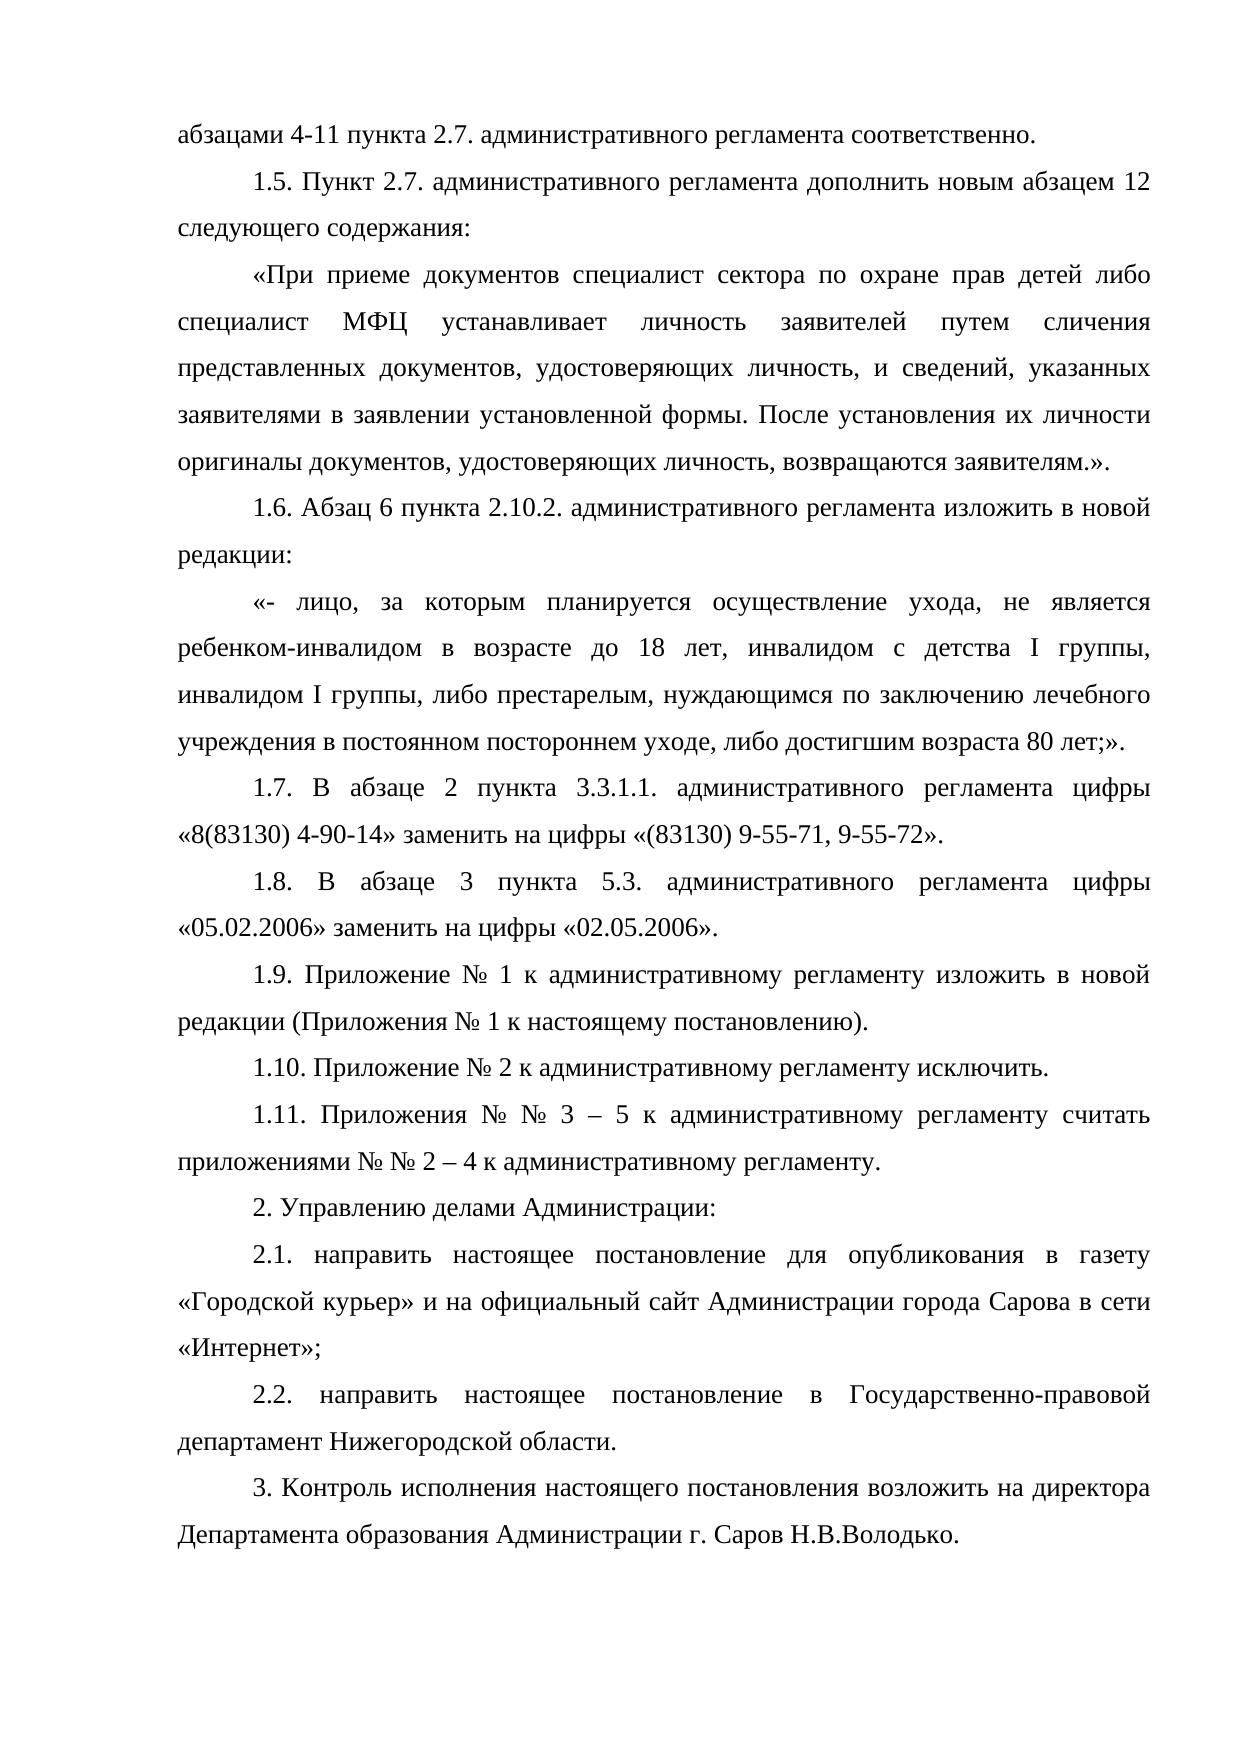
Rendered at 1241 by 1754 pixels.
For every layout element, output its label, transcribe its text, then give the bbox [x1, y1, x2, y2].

text 1.8. В абзаце 3 пункта 5.3. административного регламента цифры «05.02.2006» заменить на цифры «02.05.2006». [177, 865, 1152, 943]
text «При приеме документов специалист сектора по охране прав детей либо специалист МФЦ устанавливает личность заявителей путем сличения представленных документов, удостоверяющих личность, и сведений, указанных заявителями в заявлении установленной формы. После установления их личности оригиналы документов, удостоверяющих личность, возвращаются заявителям.». [177, 258, 1152, 476]
text 1.7. В абзаце 2 пункта 3.3.1.1. административного регламента цифры «8(83130) 4-90-14» заменить на цифры «(83130) 9-55-71, 9-55-72». [177, 771, 1152, 849]
text «- лицо, за которым планируется осуществление ухода, не является ребенком-инвалидом в возрасте до 18 лет, инвалидом с детства I группы, инвалидом I группы, либо престарелым, нуждающимся по заключению лечебного учреждения в постоянном постороннем уходе, либо достигшим возраста 80 лет;». [177, 585, 1152, 756]
text 1.11. Приложения № № 3 – 5 к административному регламенту считать приложениями № № 2 – 4 к административному регламенту. [177, 1098, 1152, 1176]
text 1.10. Приложение № 2 к административному регламенту исключить. [177, 1051, 1152, 1083]
text 3. Контроль исполнения настоящего постановления возложить на директора Департамента образования Администрации г. Саров Н.В.Володько. [177, 1471, 1152, 1549]
text 1.9. Приложение № 1 к административному регламенту изложить в новой редакции (Приложения № 1 к настоящему постановлению). [177, 958, 1152, 1036]
text 1.5. Пункт 2.7. административного регламента дополнить новым абзацем 12 следующего содержания: [177, 165, 1152, 243]
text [177, 118, 1152, 149]
text 2.1. направить настоящее постановление для опубликования в газету «Городской курьер» и на официальный сайт Администрации города Сарова в сети «Интернет»; [177, 1238, 1152, 1363]
text 1.6. Абзац 6 пункта 2.10.2. административного регламента изложить в новой редакции: [177, 491, 1152, 569]
text 2.2. направить настоящее постановление в Государственно-правовой департамент Нижегородской области. [177, 1378, 1152, 1456]
text 2. Управлению делами Администрации: [177, 1191, 1152, 1223]
